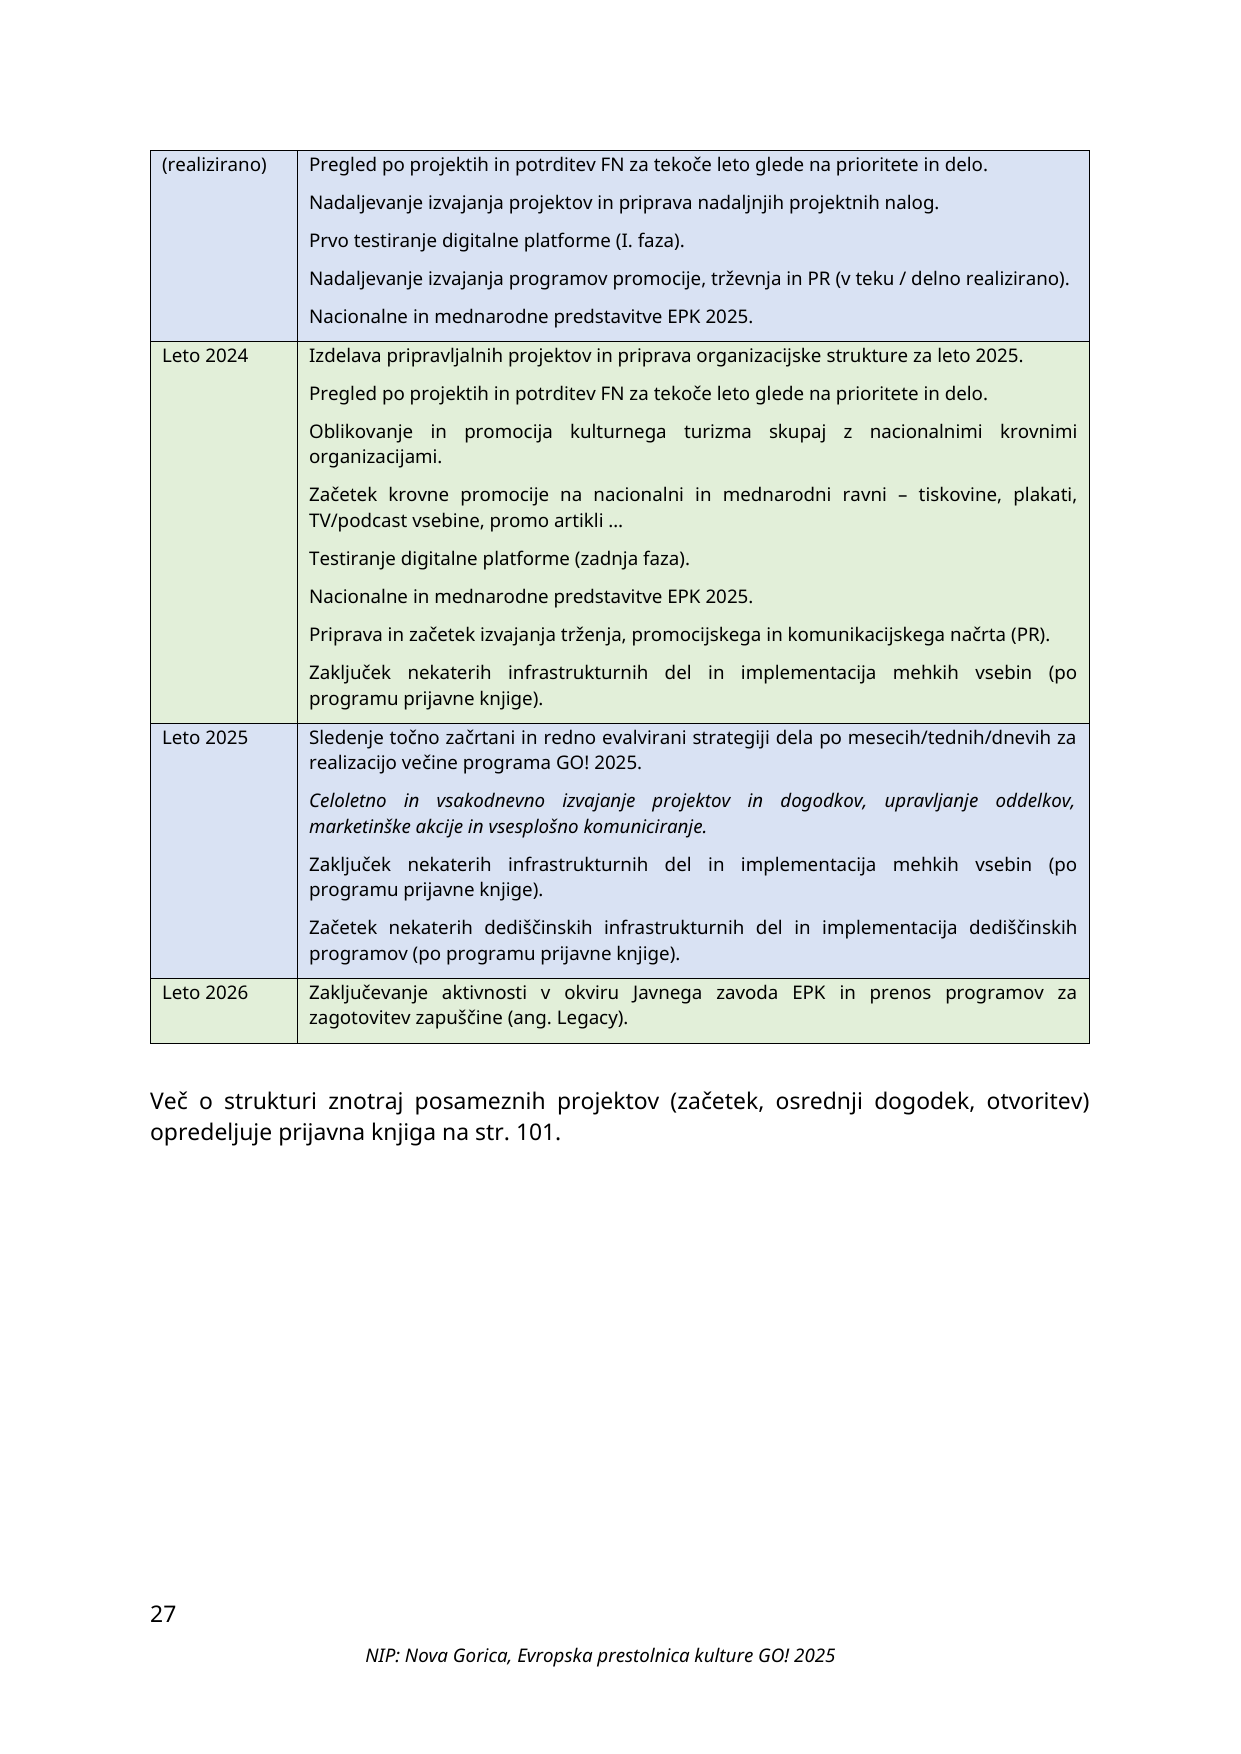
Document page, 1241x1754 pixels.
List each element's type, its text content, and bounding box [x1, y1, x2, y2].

table_cell Zaključevanje aktivnosti v okviru Javnega zavoda EPK in prenos programov za zagotovitev zapuščine (ang. Legacy). [298, 979, 1089, 1043]
text Več o strukturi znotraj posameznih projektov (začetek, osrednji dogodek, otvoritev) opredeljuje prijavna knjiga na str. 101. [150, 1085, 1090, 1147]
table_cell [298, 151, 1089, 341]
table_cell Leto 2024 [151, 342, 297, 723]
table_cell Leto 2025 [151, 724, 297, 978]
table_cell Sledenje točno začrtani in redno evalvirani strategiji dela po mesecih/tednih/dnevih za realizacijo večine programa GO! 2025. Celoletno in vsakodnevno izvajanje projektov in dogodkov, upravljanje oddelkov, marketinške akcije in vsesplošno komuniciranje. Zaključek nekaterih infrastrukturnih del in implementacija mehkih vsebin (po programu prijavne knjige). Začetek nekaterih dediščinskih infrastrukturnih del in implementacija dediščinskih programov (po programu prijavne knjige). [298, 724, 1089, 978]
table_cell Izdelava pripravljalnih projektov in priprava organizacijske strukture za leto 2025. Pregled po projektih in potrditev FN za tekoče leto glede na prioritete in delo. Oblikovanje in promocija kulturnega turizma skupaj z nacionalnimi krovnimi organizacijami. Začetek krovne promocije na nacionalni in mednarodni ravni – tiskovine, plakati, TV/podcast vsebine, promo artikli … Testiranje digitalne platforme (zadnja faza). Nacionalne in mednarodne predstavitve EPK 2025. Priprava in začetek izvajanja trženja, promocijskega in komunikacijskega načrta (PR). Zaključek nekaterih infrastrukturnih del in implementacija mehkih vsebin (po programu prijavne knjige). [298, 342, 1089, 723]
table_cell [151, 151, 297, 341]
table_cell Leto 2026 [151, 979, 297, 1043]
